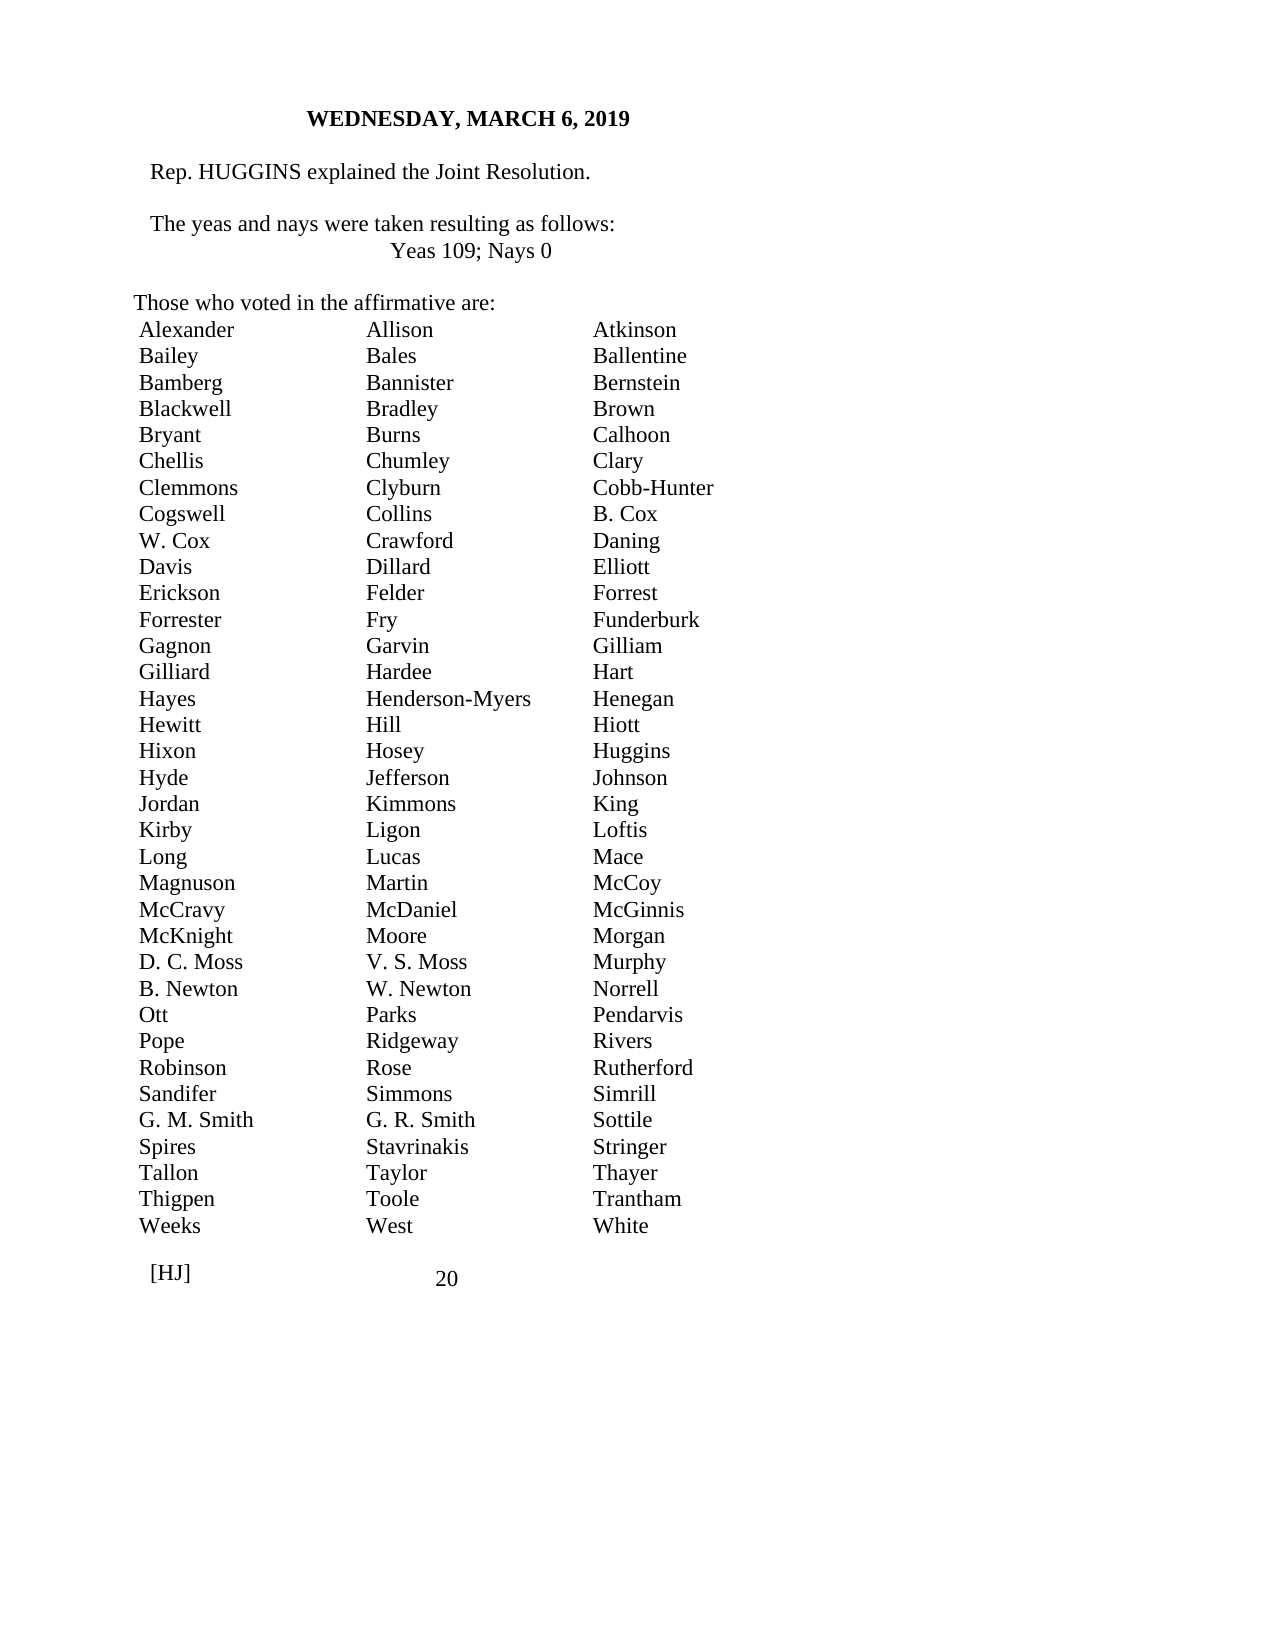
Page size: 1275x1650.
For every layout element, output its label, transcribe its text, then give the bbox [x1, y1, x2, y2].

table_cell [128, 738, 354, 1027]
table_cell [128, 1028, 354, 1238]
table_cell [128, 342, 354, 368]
text Yeas 109; Nays 0 [127, 237, 786, 263]
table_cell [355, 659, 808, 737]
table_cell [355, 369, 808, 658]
text Rep. HUGGINS explained the Joint Resolution. [127, 158, 786, 184]
text Those who voted in the affirmative are: [127, 289, 786, 316]
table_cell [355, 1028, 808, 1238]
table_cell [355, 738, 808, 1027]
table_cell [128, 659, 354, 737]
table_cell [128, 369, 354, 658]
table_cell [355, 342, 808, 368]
text The yeas and nays were taken resulting as follows: [127, 210, 786, 237]
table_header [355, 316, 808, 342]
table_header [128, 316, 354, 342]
